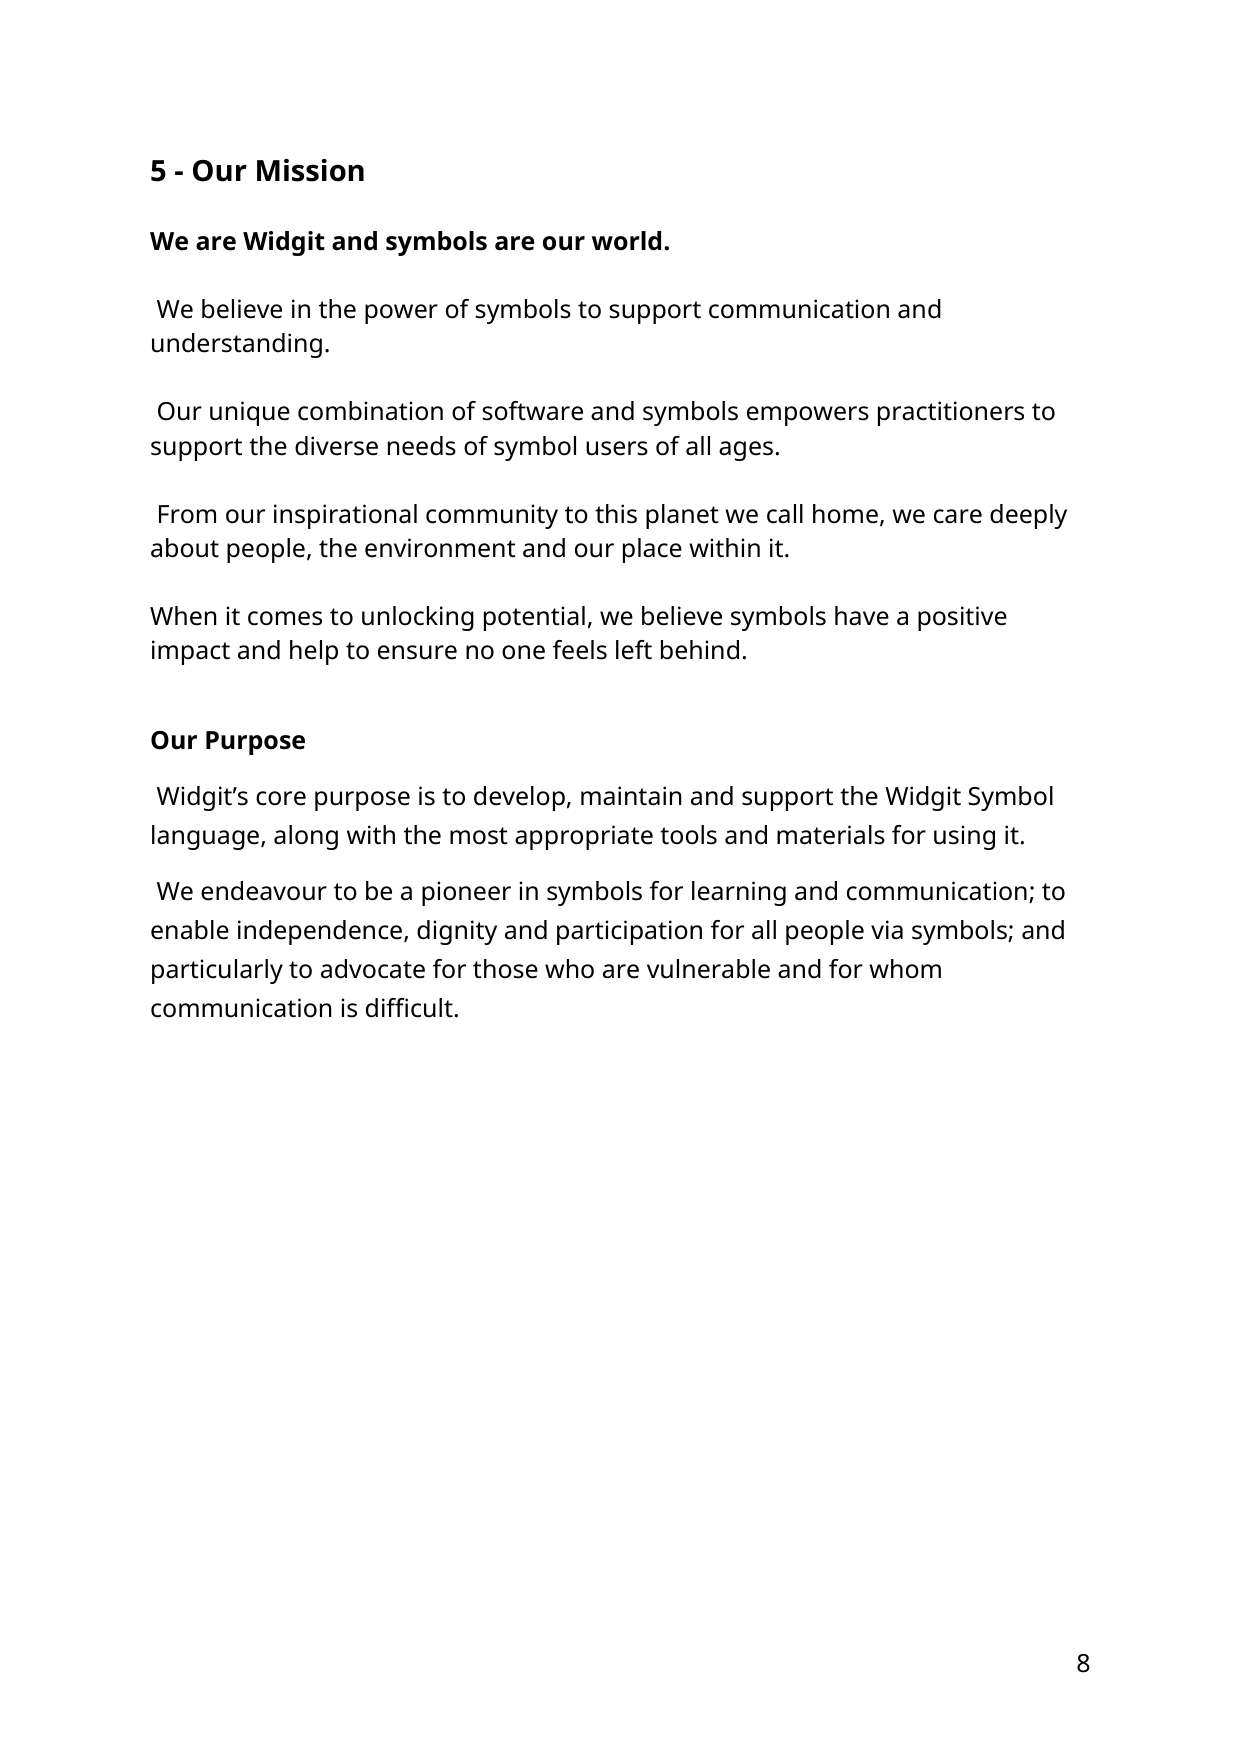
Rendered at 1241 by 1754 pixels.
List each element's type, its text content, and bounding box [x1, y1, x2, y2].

text We are Widgit and symbols are our world. [150, 224, 1090, 258]
text We believe in the power of symbols to support communication and understanding. [150, 292, 1090, 360]
text From our inspirational community to this planet we call home, we care deeply about people, the environment and our place within it. [150, 496, 1090, 564]
text We endeavour to be a pioneer in symbols for learning and communication; to enable independence, dignity and participation for all people via symbols; and particularly to advocate for those who are vulnerable and for whom communication is difficult. [150, 873, 1090, 1025]
text Our unique combination of software and symbols empowers practitioners to support the diverse needs of symbol users of all ages. [150, 394, 1090, 462]
text 5 - Our Mission [150, 150, 1090, 190]
text When it comes to unlocking potential, we believe symbols have a positive impact and help to ensure no one feels left behind. [150, 598, 1090, 667]
text Our Purpose [150, 722, 1090, 756]
text Widgit’s core purpose is to develop, maintain and support the Widgit Symbol language, along with the most appropriate tools and materials for using it. [150, 778, 1090, 851]
